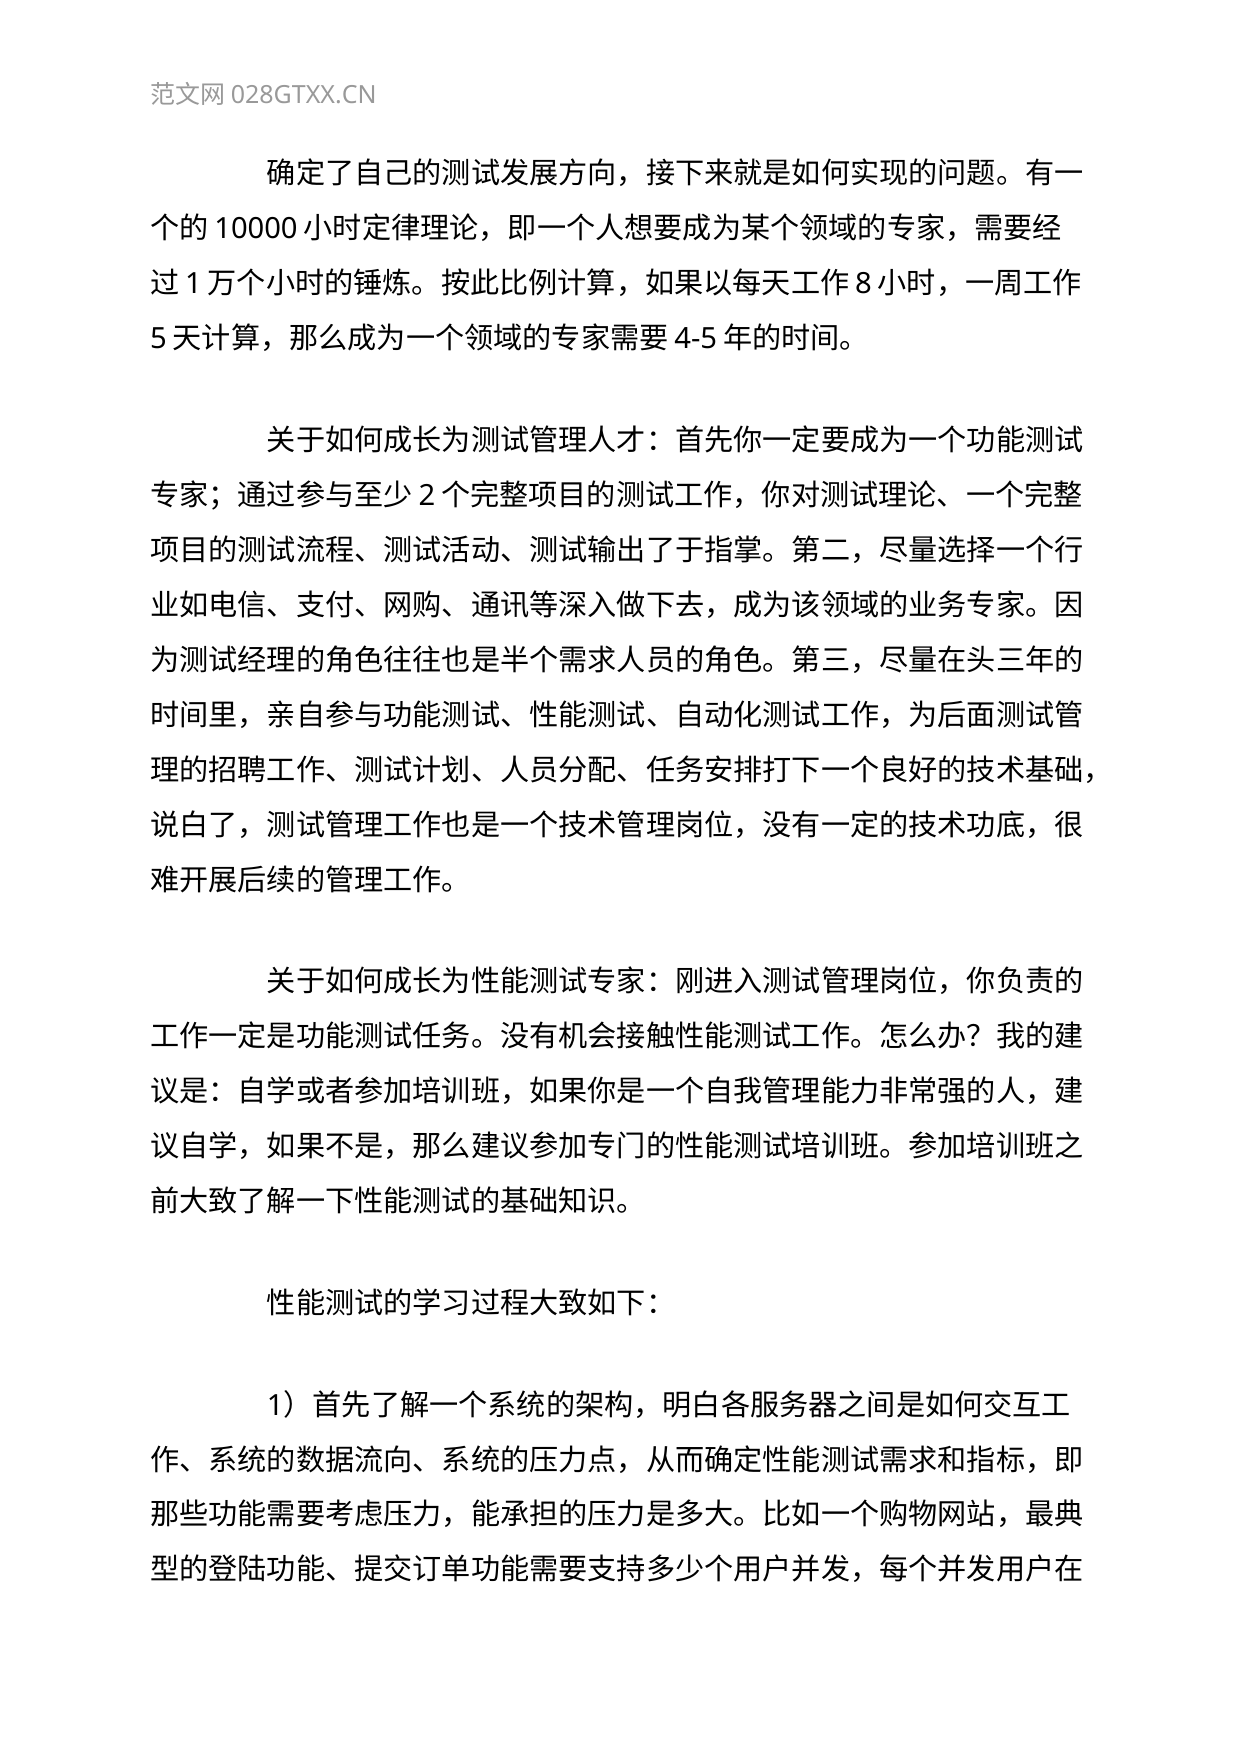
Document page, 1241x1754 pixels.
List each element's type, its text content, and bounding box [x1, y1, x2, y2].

text 确定了自己的测试发展方向，接下来就是如何实现的问题。有一个的10000小时定律理论，即一个人想要成为某个领域的专家，需要经过1万个小时的锤炼。按此比例计算，如果以每天工作8小时，一周工作5天计算，那么成为一个领域的专家需要4-5年的时间。 [150, 150, 1090, 357]
text 关于如何成长为性能测试专家：刚进入测试管理岗位，你负责的工作一定是功能测试任务。没有机会接触性能测试工作。怎么办？我的建议是：自学或者参加培训班，如果你是一个自我管理能力非常强的人，建议自学，如果不是，那么建议参加专门的性能测试培训班。参加培训班之前大致了解一下性能测试的基础知识。 [150, 958, 1090, 1220]
text 性能测试的学习过程大致如下： [150, 1279, 1090, 1322]
text 关于如何成长为测试管理人才：首先你一定要成为一个功能测试专家；通过参与至少2个完整项目的测试工作，你对测试理论、一个完整项目的测试流程、测试活动、测试输出了于指掌。第二，尽量选择一个行业如电信、支付、网购、通讯等深入做下去，成为该领域的业务专家。因为测试经理的角色往往也是半个需求人员的角色。第三，尽量在头三年的时间里，亲自参与功能测试、性能测试、自动化测试工作，为后面测试管理的招聘工作、测试计划、人员分配、任务安排打下一个良好的技术基础，说白了，测试管理工作也是一个技术管理岗位，没有一定的技术功底，很难开展后续的管理工作。 [150, 417, 1090, 898]
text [150, 1381, 1090, 1588]
